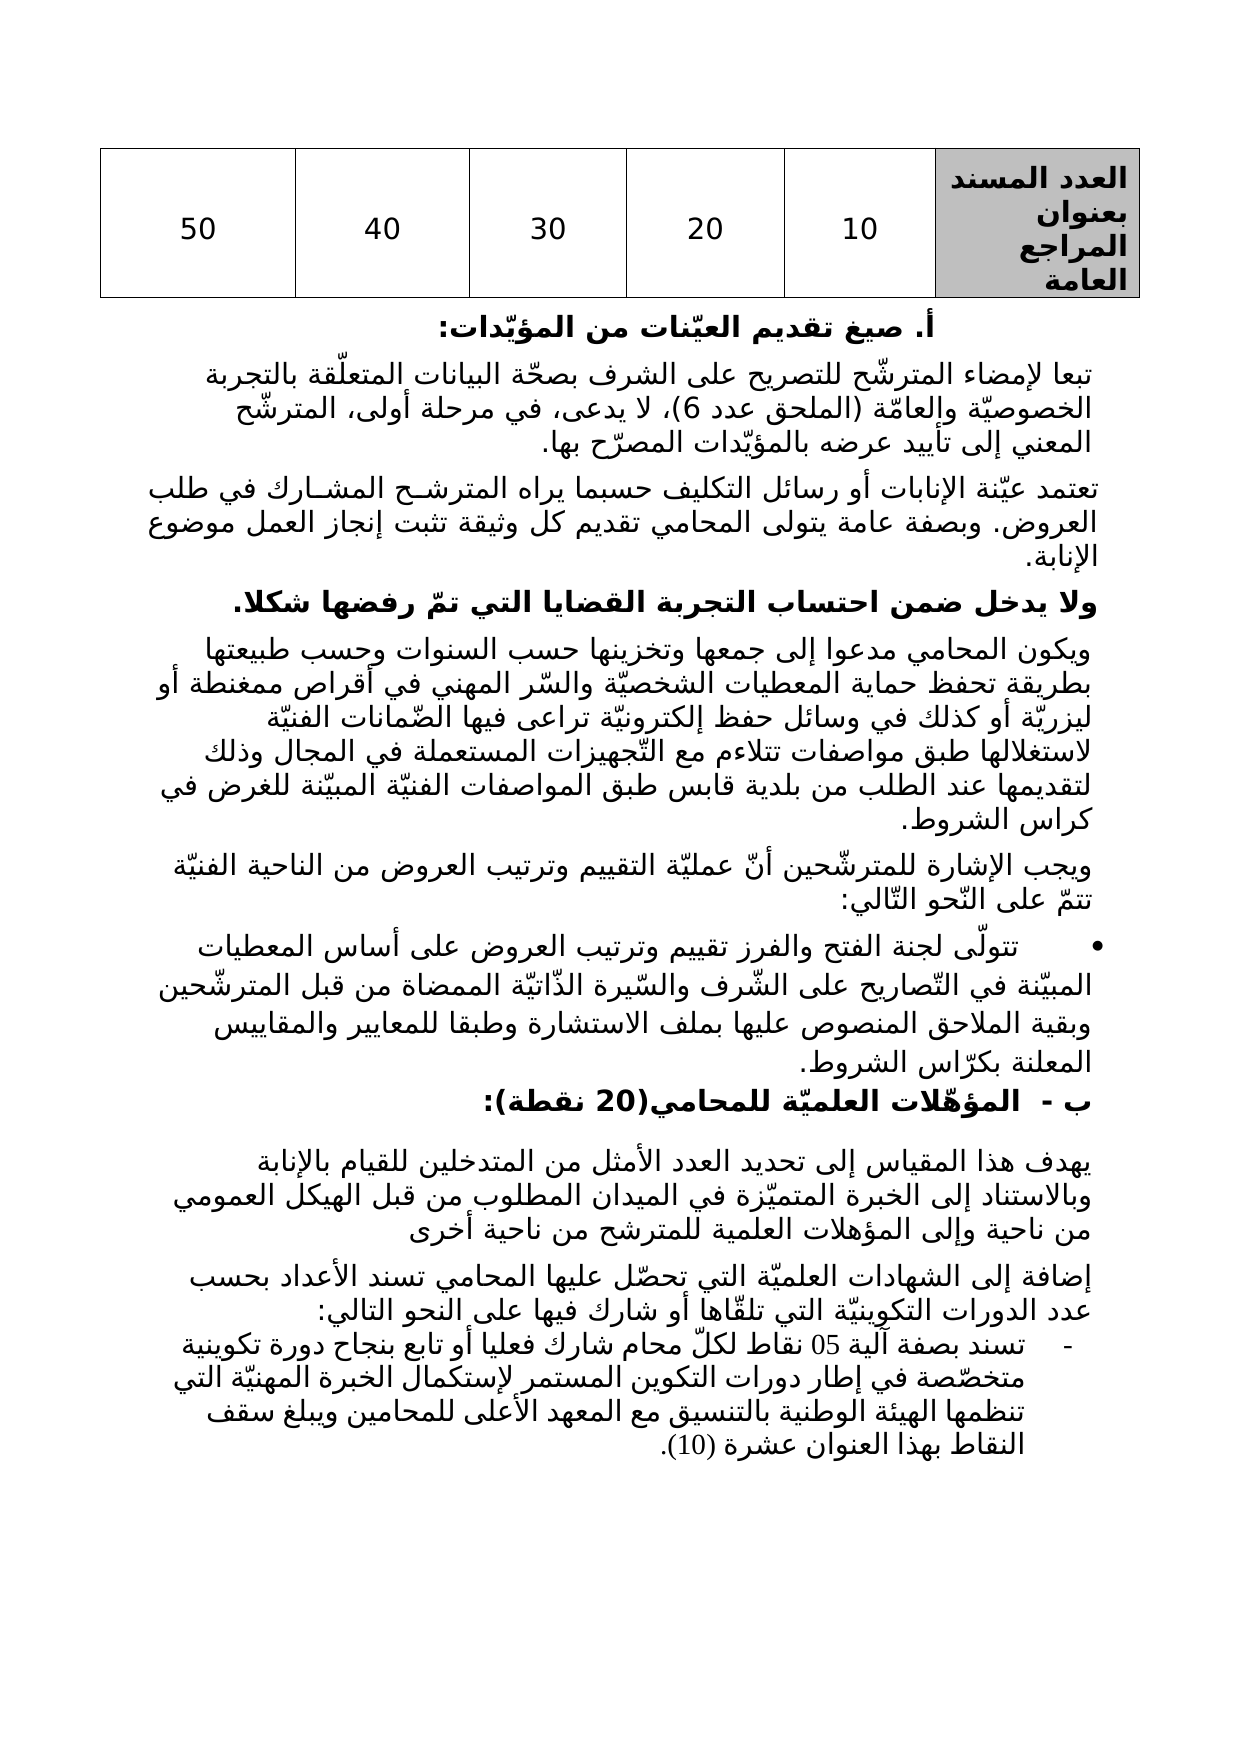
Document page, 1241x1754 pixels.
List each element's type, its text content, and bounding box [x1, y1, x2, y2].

table_cell 50 [101, 149, 295, 297]
table_cell 10 [785, 149, 935, 297]
text تعتمد عيّنة الإنابات أو رسائل التكليف حسبما يراه المترشح المشارك في طلب العروض. وبصفة عامة يتولى المحامي تقديم كل وثيقة تثبت إنجاز العمل موضوع الإنابة. [148, 471, 1099, 573]
table_cell 40 [296, 149, 469, 297]
text ويجب الإشارة للمترشّحين أنّ عمليّة التقييم وترتيب العروض من الناحية الفنيّة تتمّ على النّحو التّالي: [148, 848, 1093, 916]
text أ. صيغ تقديم العيّنات من المؤيّدات: [148, 311, 935, 344]
list تسند بصفة آلية 05 نقاط لكلّ محام شارك فعليا أو تابع بنجاح دورة تكوينية متخصّصة في إطار دورات التكوين المستمر لإستكمال الخبرة المهنيّة التي تنظمها الهيئة الوطنية بالتنسيق مع المعهد الأعلى للمحامين ويبلغ سقف النقاط بهذا العنوان عشرة (10). [162, 1327, 1063, 1461]
text ولا يدخل ضمن احتساب التجربة القضايا التي تمّ رفضها شكلا. [148, 586, 1099, 620]
table_cell العدد المسند بعنوان المراجع العامة [936, 149, 1139, 297]
text إضافة إلى الشهادات العلميّة التي تحصّل عليها المحامي تسند الأعداد بحسب عدد الدورات التكوينيّة التي تلقّاها أو شارك فيها على النحو التالي: [148, 1259, 1093, 1327]
text ويكون المحامي مدعوا إلى جمعها وتخزينها حسب السنوات وحسب طبيعتها بطريقة تحفظ حماية المعطيات الشخصيّة والسّر المهني في أقراص ممغنطة أو ليزريّة أو كذلك في وسائل حفظ إلكترونيّة تراعى فيها الضّمانات الفنيّة لاستغلالها طبق مواصفات تتلاءم مع التّجهيزات المستعملة في المجال وذلك لتقديمها عند الطلب من بلدية قابس طبق المواصفات الفنيّة المبيّنة للغرض في كراس الشروط. [148, 632, 1093, 836]
list تتولّى لجنة الفتح والفرز تقييم وترتيب العروض على أساس المعطيات المبيّنة في التّصاريح على الشّرف والسّيرة الذّاتيّة الممضاة من قبل المترشّحين وبقية الملاحق المنصوص عليها بملف الاستشارة وطبقا للمعايير والمقاييس المعلنة بكرّاس الشروط. [148, 929, 1093, 1080]
text تبعا لإمضاء المترشّح للتصريح على الشرف بصحّة البيانات المتعلّقة بالتجربة الخصوصيّة والعامّة (الملحق عدد 6)، لا يدعى، في مرحلة أولى، المترشّح المعني إلى تأييد عرضه بالمؤيّدات المصرّح بها. [148, 357, 1093, 459]
table_cell 20 [627, 149, 784, 297]
text يهدف هذا المقياس إلى تحديد العدد الأمثل من المتدخلين للقيام بالإنابة وبالاستناد إلى الخبرة المتميّزة في الميدان المطلوب من قبل الهيكل العمومي من ناحية وإلى المؤهلات العلمية للمترشح من ناحية أخرى [148, 1144, 1093, 1246]
table_cell 30 [470, 149, 626, 297]
list ب - المؤهّلات العلميّة للمحامي(20 نقطة): [148, 1085, 1093, 1119]
